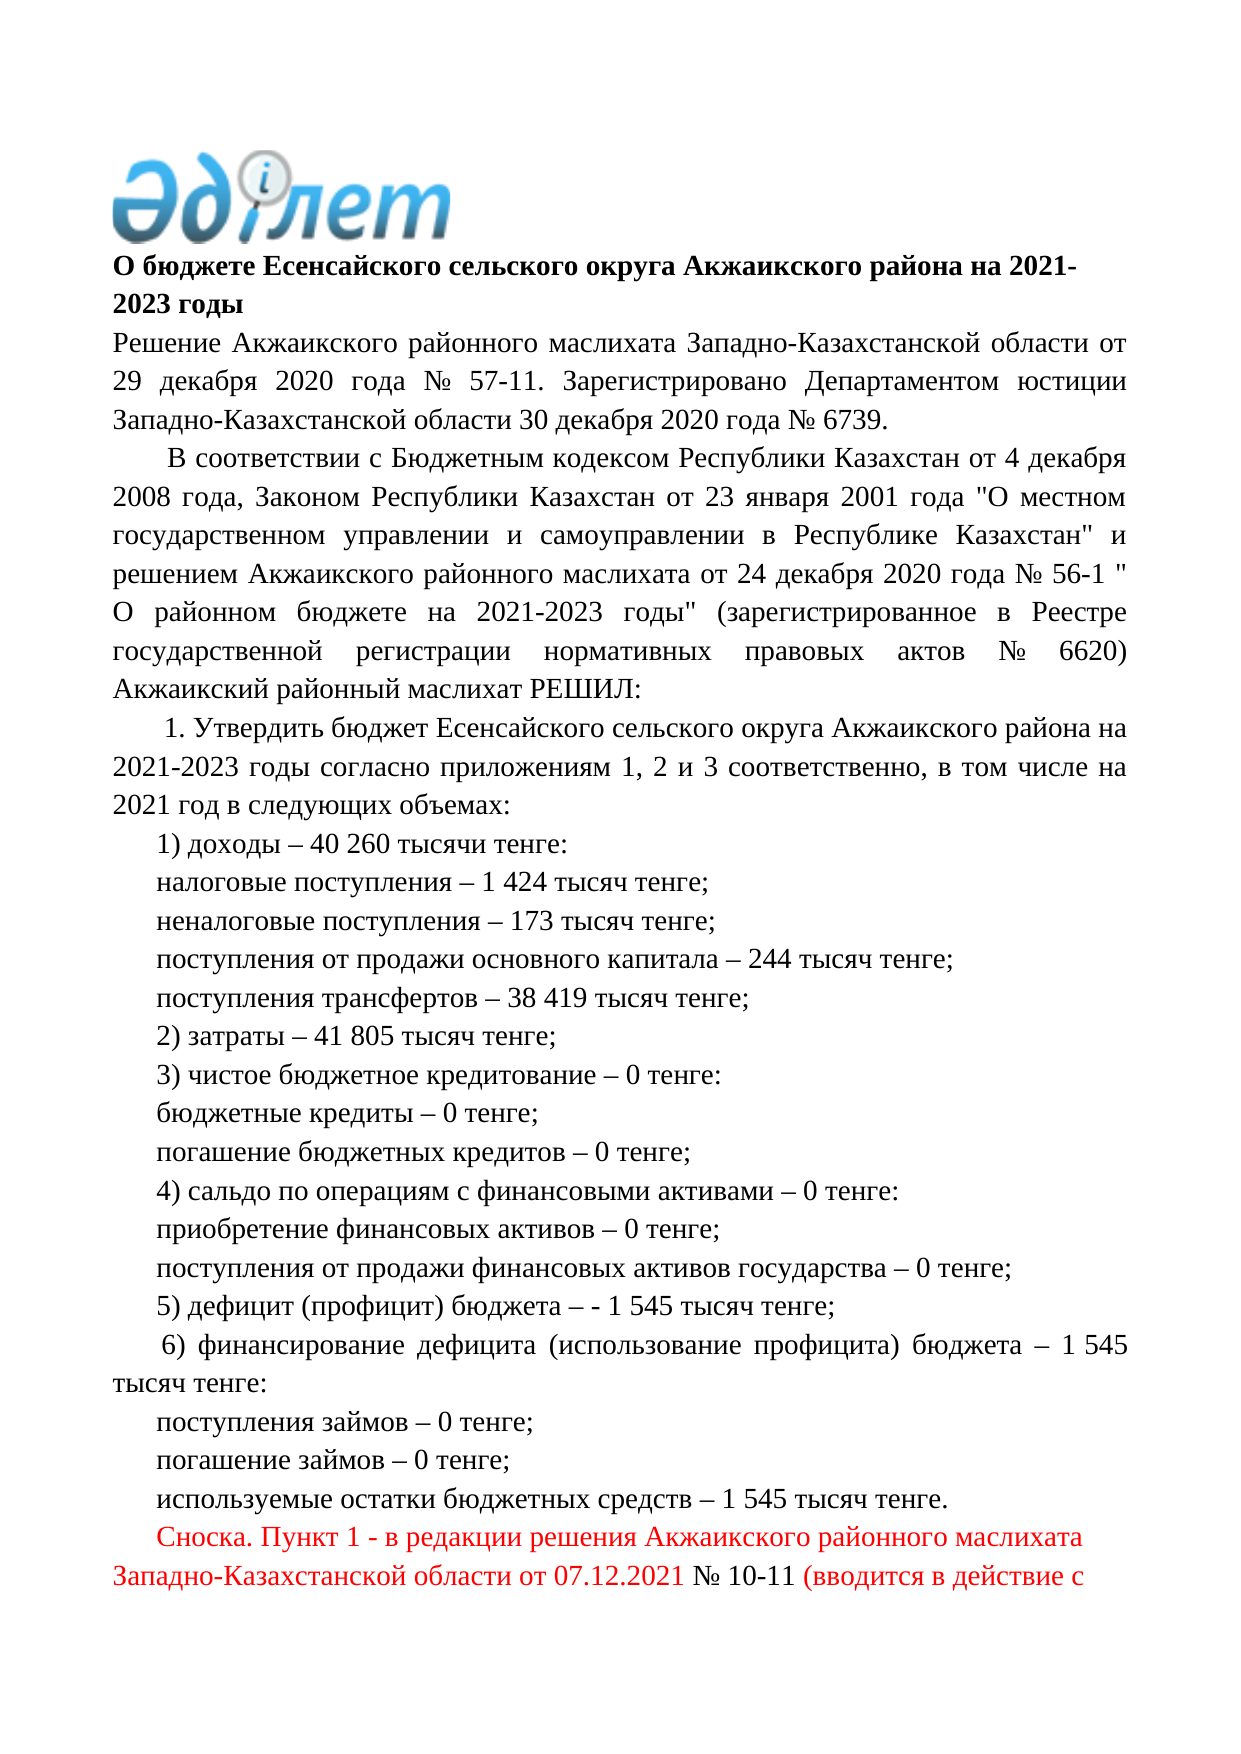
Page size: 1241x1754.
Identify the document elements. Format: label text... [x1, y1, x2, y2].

text поступления от продажи финансовых активов государства – 0 тенге; [112, 1250, 1128, 1283]
text неналоговые поступления – 173 тысяч тенге; [112, 903, 1128, 936]
text 1) доходы – 40 260 тысячи тенге: [112, 826, 1128, 859]
text 4) сальдо по операциям с финансовыми активами – 0 тенге: [112, 1173, 1128, 1206]
text погашение займов – 0 тенге; [112, 1442, 1128, 1476]
picture [112, 150, 451, 244]
text поступления займов – 0 тенге; [112, 1404, 1128, 1437]
text погашение бюджетных кредитов – 0 тенге; [112, 1134, 1128, 1168]
text 2) затраты – 41 805 тысяч тенге; [112, 1018, 1128, 1052]
text поступления трансфертов – 38 419 тысяч тенге; [112, 980, 1128, 1013]
text налоговые поступления – 1 424 тысяч тенге; [112, 864, 1128, 898]
text О бюджете Есенсайского сельского округа Акжаикского района на 2021-2023 годы [112, 248, 1128, 320]
text 3) чистое бюджетное кредитование – 0 тенге: [112, 1057, 1128, 1091]
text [112, 1519, 1128, 1592]
text 6) финансирование дефицита (использование профицита) бюджета – 1 545 тысяч тенге: [112, 1327, 1128, 1399]
text бюджетные кредиты – 0 тенге; [112, 1096, 1128, 1129]
text 1. Утвердить бюджет Есенсайского сельского округа Акжаикского района на 2021-2023 годы согласно приложениям 1, 2 и 3 соответственно, в том числе на 2021 год в следующих объемах: [112, 710, 1128, 821]
text Решение Акжаикского районного маслихата Западно-Казахстанской области от 29 декабря 2020 года № 57-11. Зарегистрировано Департаментом юстиции Западно-Казахстанской области 30 декабря 2020 года № 6739. [112, 325, 1128, 435]
text используемые остатки бюджетных средств – 1 545 тысяч тенге. [112, 1481, 1128, 1514]
text поступления от продажи основного капитала – 244 тысяч тенге; [112, 941, 1128, 975]
text В соответствии с Бюджетным кодексом Республики Казахстан от 4 декабря 2008 года, Законом Республики Казахстан от 23 января 2001 года "О местном государственном управлении и самоуправлении в Республике Казахстан" и решением Акжаикского районного маслихата от 24 декабря 2020 года № 56-1 " О районном бюджете на 2021-2023 годы" (зарегистрированное в Реестре государственной регистрации нормативных правовых актов № 6620) Акжаикский районный маслихат РЕШИЛ: [112, 440, 1128, 705]
text приобретение финансовых активов – 0 тенге; [112, 1211, 1128, 1245]
text 5) дефицит (профицит) бюджета – - 1 545 тысяч тенге; [112, 1288, 1128, 1322]
